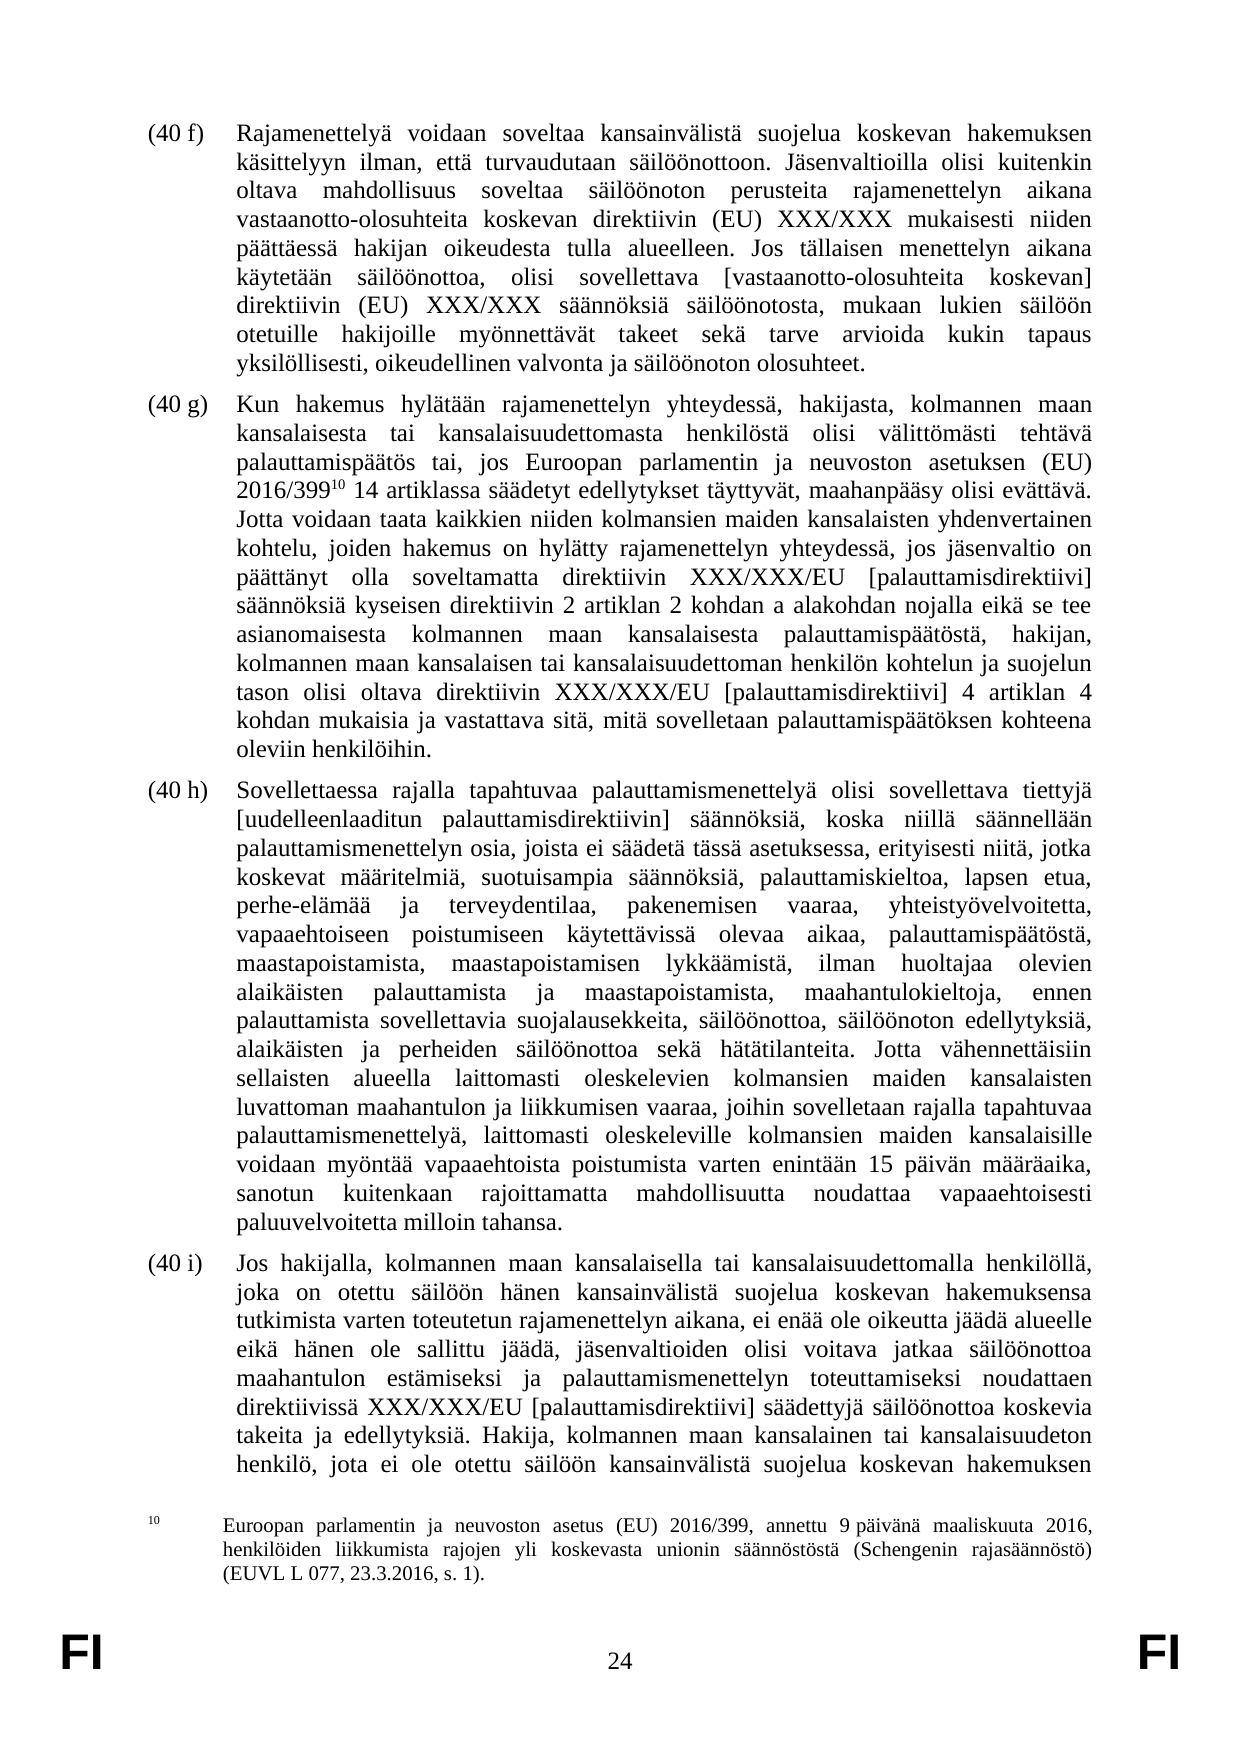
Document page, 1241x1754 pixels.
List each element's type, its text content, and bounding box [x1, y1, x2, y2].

text (40 g) Kun hakemus hylätään rajamenettelyn yhteydessä, hakijasta, kolmannen maan kansalaisesta tai kansalaisuudettomasta henkilöstä olisi välittömästi tehtävä palauttamispäätös tai, jos Euroopan parlamentin ja neuvoston asetuksen (EU) 2016/399 14 artiklassa säädetyt edellytykset täyttyvät, maahanpääsy olisi evättävä. Jotta voidaan taata kaikkien niiden kolmansien maiden kansalaisten yhdenvertainen kohtelu, joiden hakemus on hylätty rajamenettelyn yhteydessä, jos jäsenvaltio on päättänyt olla soveltamatta direktiivin XXX/XXX/EU [palauttamisdirektiivi] säännöksiä kyseisen direktiivin 2 artiklan 2 kohdan a alakohdan nojalla eikä se tee asianomaisesta kolmannen maan kansalaisesta palauttamispäätöstä, hakijan, kolmannen maan kansalaisen tai kansalaisuudettoman henkilön kohtelun ja suojelun tason olisi oltava direktiivin XXX/XXX/EU [palauttamisdirektiivi] 4 artiklan 4 kohdan mukaisia ja vastattava sitä, mitä sovelletaan palauttamispäätöksen kohteena oleviin henkilöihin. [148, 389, 1093, 763]
text (40 f) Rajamenettelyä voidaan soveltaa kansainvälistä suojelua koskevan hakemuksen käsittelyyn ilman, että turvaudutaan säilöönottoon. Jäsenvaltioilla olisi kuitenkin oltava mahdollisuus soveltaa säilöönoton perusteita rajamenettelyn aikana vastaanotto-olosuhteita koskevan direktiivin (EU) XXX/XXX mukaisesti niiden päättäessä hakijan oikeudesta tulla alueelleen. Jos tällaisen menettelyn aikana käytetään säilöönottoa, olisi sovellettava [vastaanotto-olosuhteita koskevan] direktiivin (EU) XXX/XXX säännöksiä säilöönotosta, mukaan lukien säilöön otetuille hakijoille myönnettävät takeet sekä tarve arvioida kukin tapaus yksilöllisesti, oikeudellinen valvonta ja säilöönoton olosuhteet. [148, 118, 1093, 377]
text (40 h) Sovellettaessa rajalla tapahtuvaa palauttamismenettelyä olisi sovellettava tiettyjä [uudelleenlaaditun palauttamisdirektiivin] säännöksiä, koska niillä säännellään palauttamismenettelyn osia, joista ei säädetä tässä asetuksessa, erityisesti niitä, jotka koskevat määritelmiä, suotuisampia säännöksiä, palauttamiskieltoa, lapsen etua, perhe-elämää ja terveydentilaa, pakenemisen vaaraa, yhteistyövelvoitetta, vapaaehtoiseen poistumiseen käytettävissä olevaa aikaa, palauttamispäätöstä, maastapoistamista, maastapoistamisen lykkäämistä, ilman huoltajaa olevien alaikäisten palauttamista ja maastapoistamista, maahantulokieltoja, ennen palauttamista sovellettavia suojalausekkeita, säilöönottoa, säilöönoton edellytyksiä, alaikäisten ja perheiden säilöönottoa sekä hätätilanteita. Jotta vähennettäisiin sellaisten alueella laittomasti oleskelevien kolmansien maiden kansalaisten luvattoman maahantulon ja liikkumisen vaaraa, joihin sovelletaan rajalla tapahtuvaa palauttamismenettelyä, laittomasti oleskeleville kolmansien maiden kansalaisille voidaan myöntää vapaaehtoista poistumista varten enintään 15 päivän määräaika, sanotun kuitenkaan rajoittamatta mahdollisuutta noudattaa vapaaehtoisesti paluuvelvoitetta milloin tahansa. [148, 776, 1093, 1236]
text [148, 1248, 1093, 1478]
